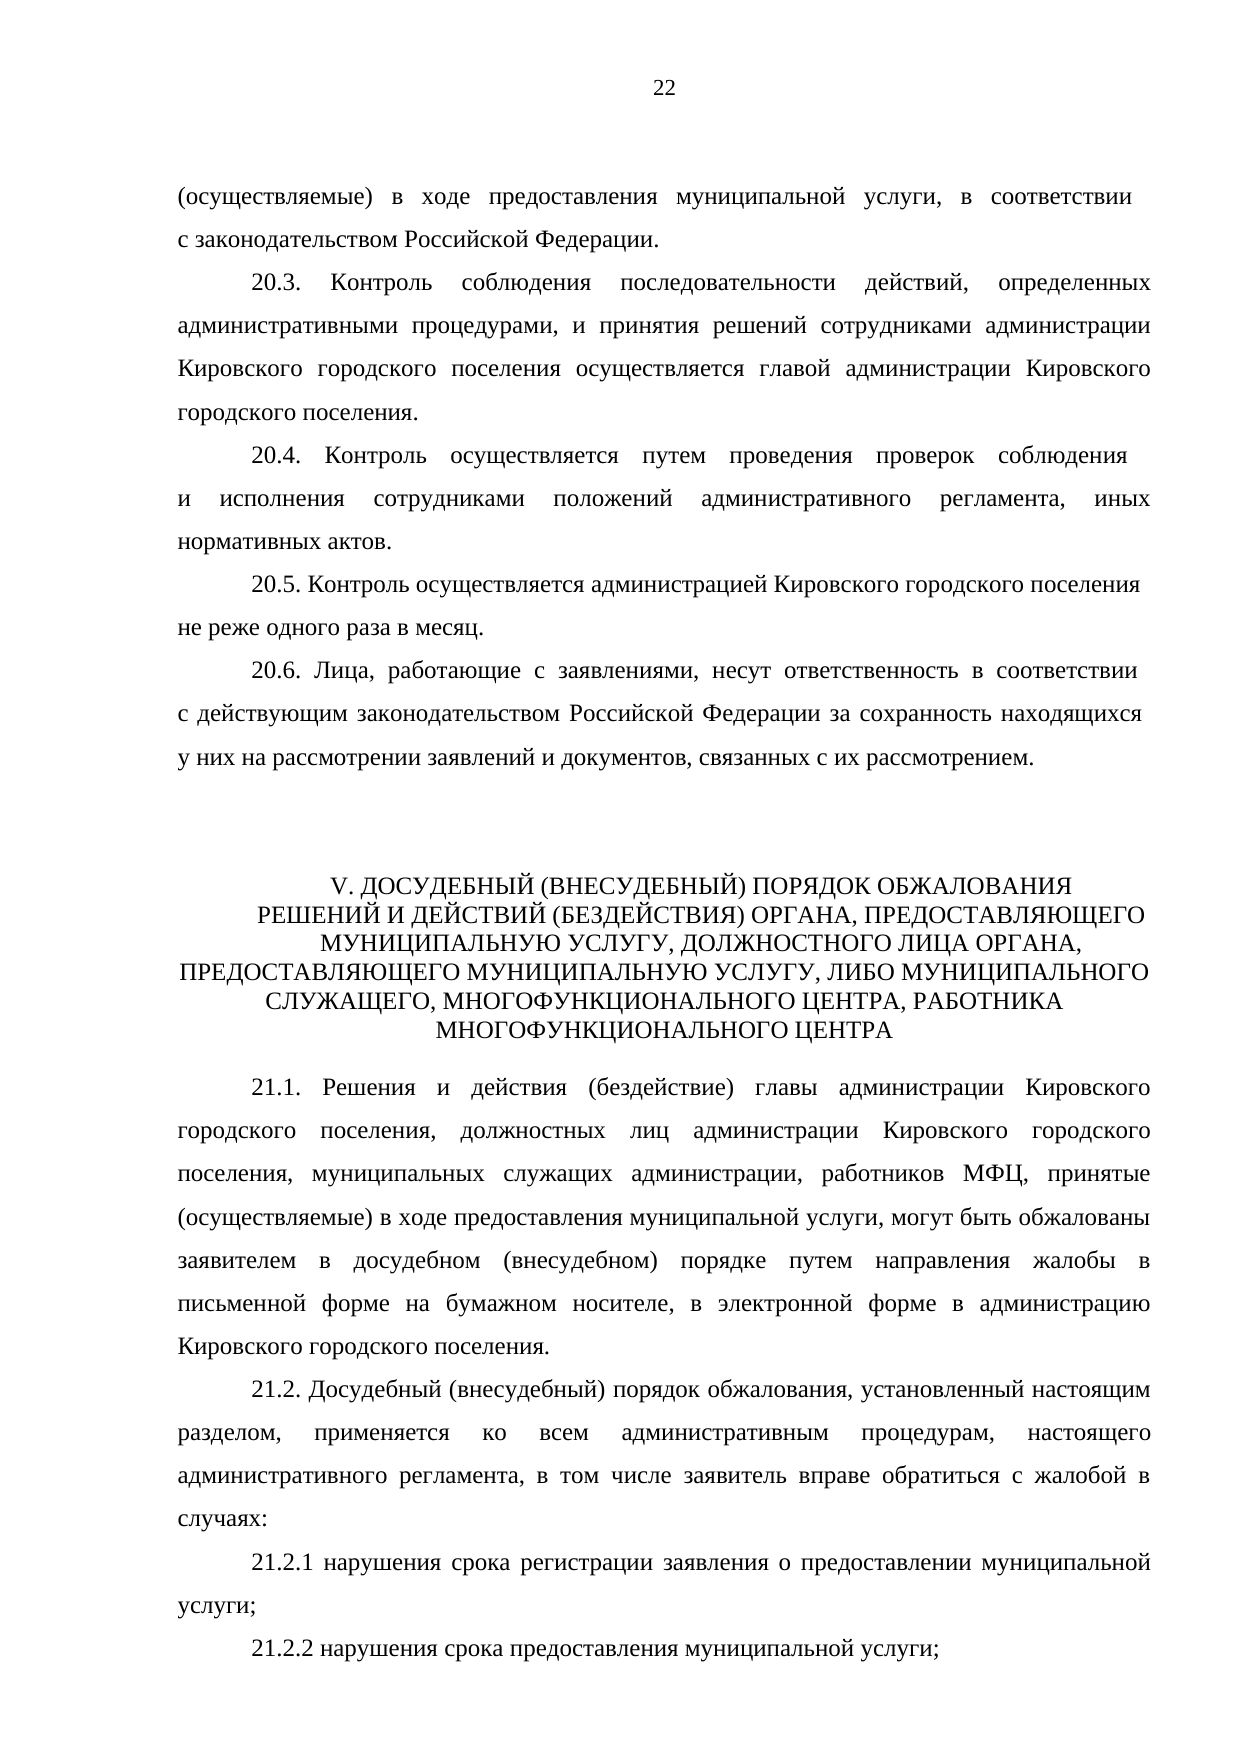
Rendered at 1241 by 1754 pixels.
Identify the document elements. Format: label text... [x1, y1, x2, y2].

text 21.2.1 нарушения срока регистрации заявления о предоставлении муниципальной услуги; [177, 1547, 1152, 1618]
text 20.5. Контроль осуществляется администрацией Кировского городского поселения не реже одного раза в месяц. [177, 569, 1152, 641]
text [177, 181, 1152, 253]
text 20.3. Контроль соблюдения последовательности действий, определенных административными процедурами, и принятия решений сотрудниками администрации Кировского городского поселения осуществляется главой администрации Кировского городского поселения. [177, 267, 1152, 425]
text 20.6. Лица, работающие с заявлениями, несут ответственность в соответствии с действующим законодательством Российской Федерации за сохранность находящихся у них на рассмотрении заявлений и документов, связанных с их рассмотрением. [177, 655, 1152, 770]
text V. ДОСУДЕБНЫЙ (ВНЕСУДЕБНЫЙ) ПОРЯДОК ОБЖАЛОВАНИЯ [177, 871, 1152, 900]
text 21.2.2 нарушения срока предоставления муниципальной услуги; [177, 1633, 1152, 1662]
text РЕШЕНИЙ И ДЕЙСТВИЙ (БЕЗДЕЙСТВИЯ) ОРГАНА, ПРЕДОСТАВЛЯЮЩЕГО [177, 900, 1152, 928]
text 21.1. Решения и действия (бездействие) главы администрации Кировского городского поселения, должностных лиц администрации Кировского городского поселения, муниципальных служащих администрации, работников МФЦ, принятые (осуществляемые) в ходе предоставления муниципальной услуги, могут быть обжалованы заявителем в досудебном (внесудебном) порядке путем направления жалобы в письменной форме на бумажном носителе, в электронной форме в администрацию Кировского городского поселения. [177, 1072, 1152, 1360]
text МУНИЦИПАЛЬНУЮ УСЛУГУ, ДОЛЖНОСТНОГО ЛИЦА ОРГАНА, ПРЕДОСТАВЛЯЮЩЕГО МУНИЦИПАЛЬНУЮ УСЛУГУ, ЛИБО МУНИЦИПАЛЬНОГО СЛУЖАЩЕГО, МНОГОФУНКЦИОНАЛЬНОГО ЦЕНТРА, РАБОТНИКА МНОГОФУНКЦИОНАЛЬНОГО ЦЕНТРА [177, 928, 1152, 1043]
text 21.2. Досудебный (внесудебный) порядок обжалования, установленный настоящим разделом, применяется ко всем административным процедурам, настоящего административного регламента, в том числе заявитель вправе обратиться с жалобой в случаях: [177, 1374, 1152, 1532]
text 20.4. Контроль осуществляется путем проведения проверок соблюдения и исполнения сотрудниками положений административного регламента, иных нормативных актов. [177, 440, 1152, 555]
